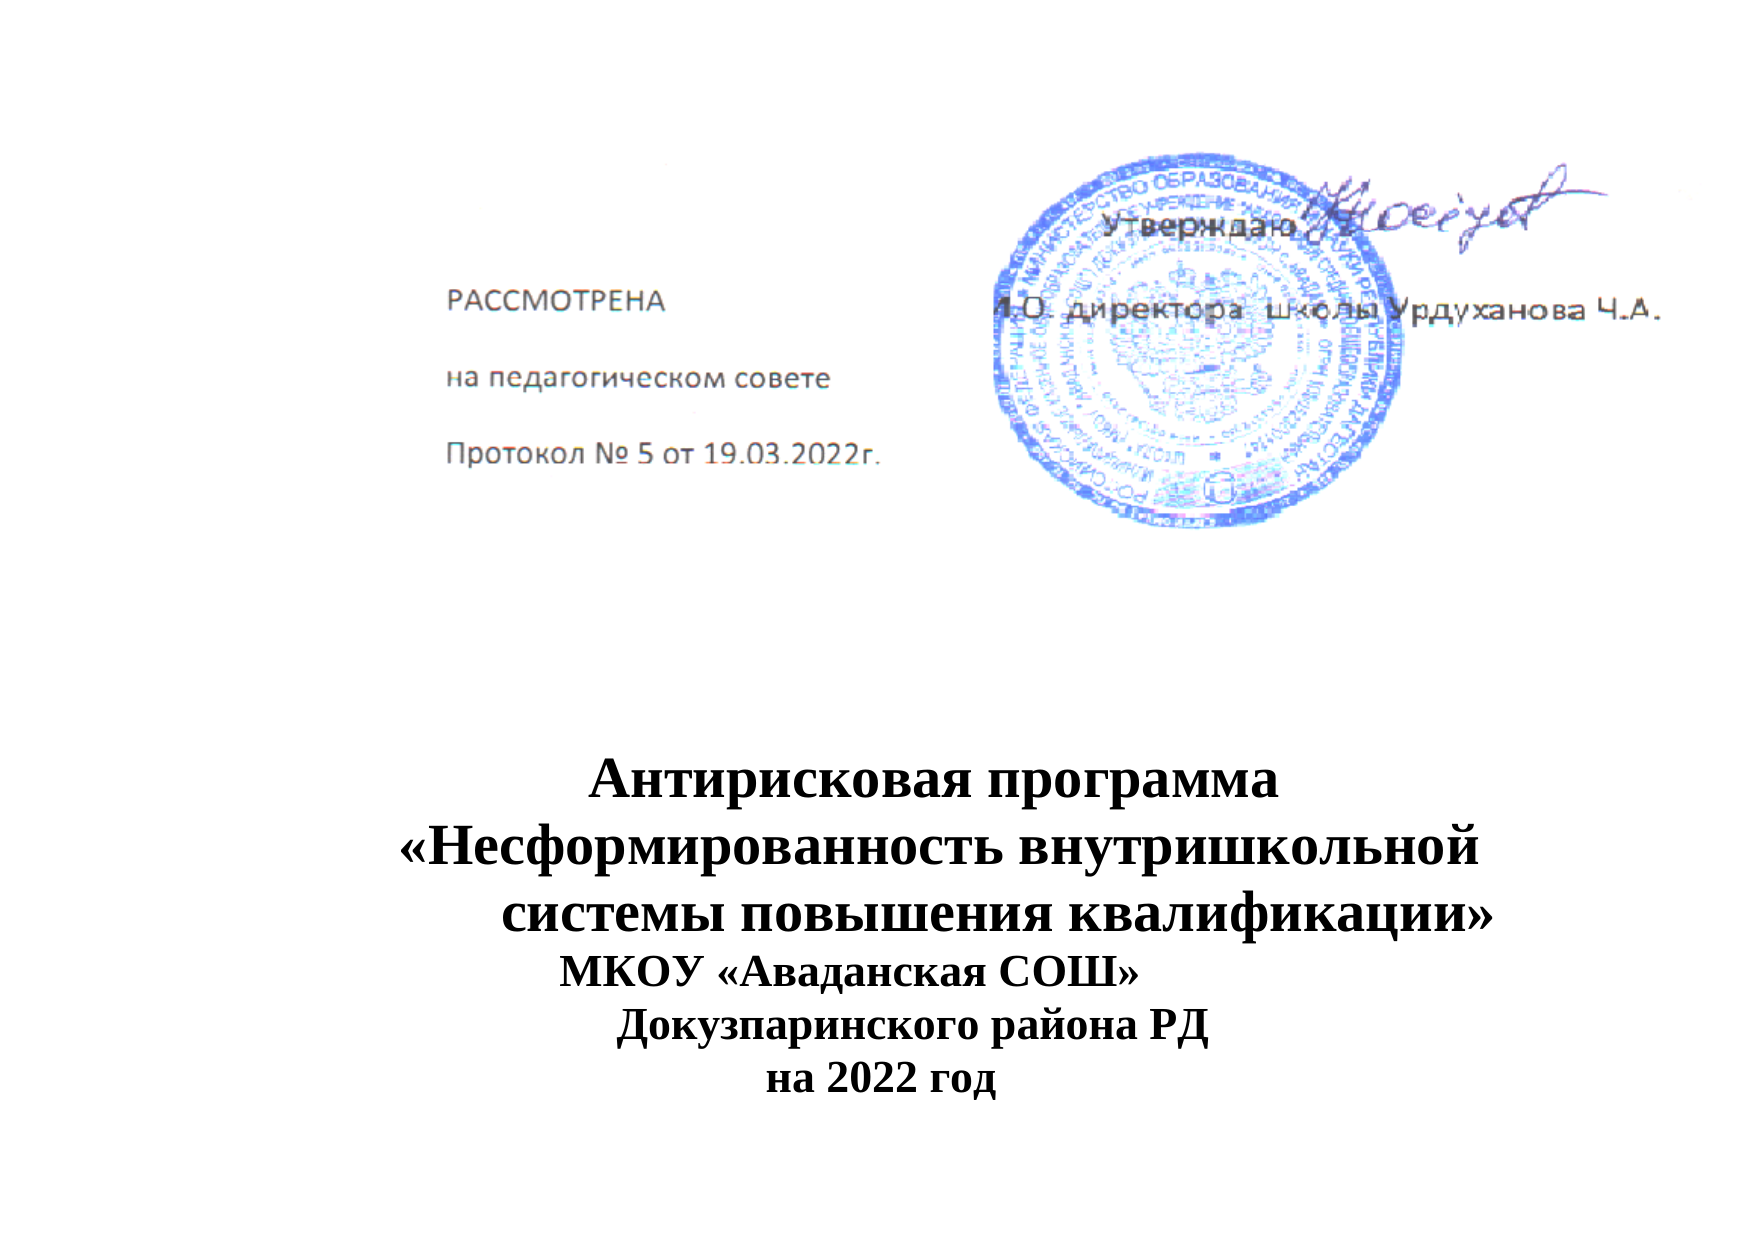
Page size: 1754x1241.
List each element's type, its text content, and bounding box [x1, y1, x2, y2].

text Докузпаринского района РД [399, 997, 1706, 1049]
text системы повышения квалификации» [399, 877, 1706, 944]
picture [398, 114, 1705, 559]
text «Несформированность внутришкольной [399, 810, 1706, 877]
text на 2022 год [399, 1049, 1706, 1102]
text Антирисковая программа [399, 743, 1706, 810]
text МКОУ «Аваданская СОШ» [399, 944, 1706, 997]
